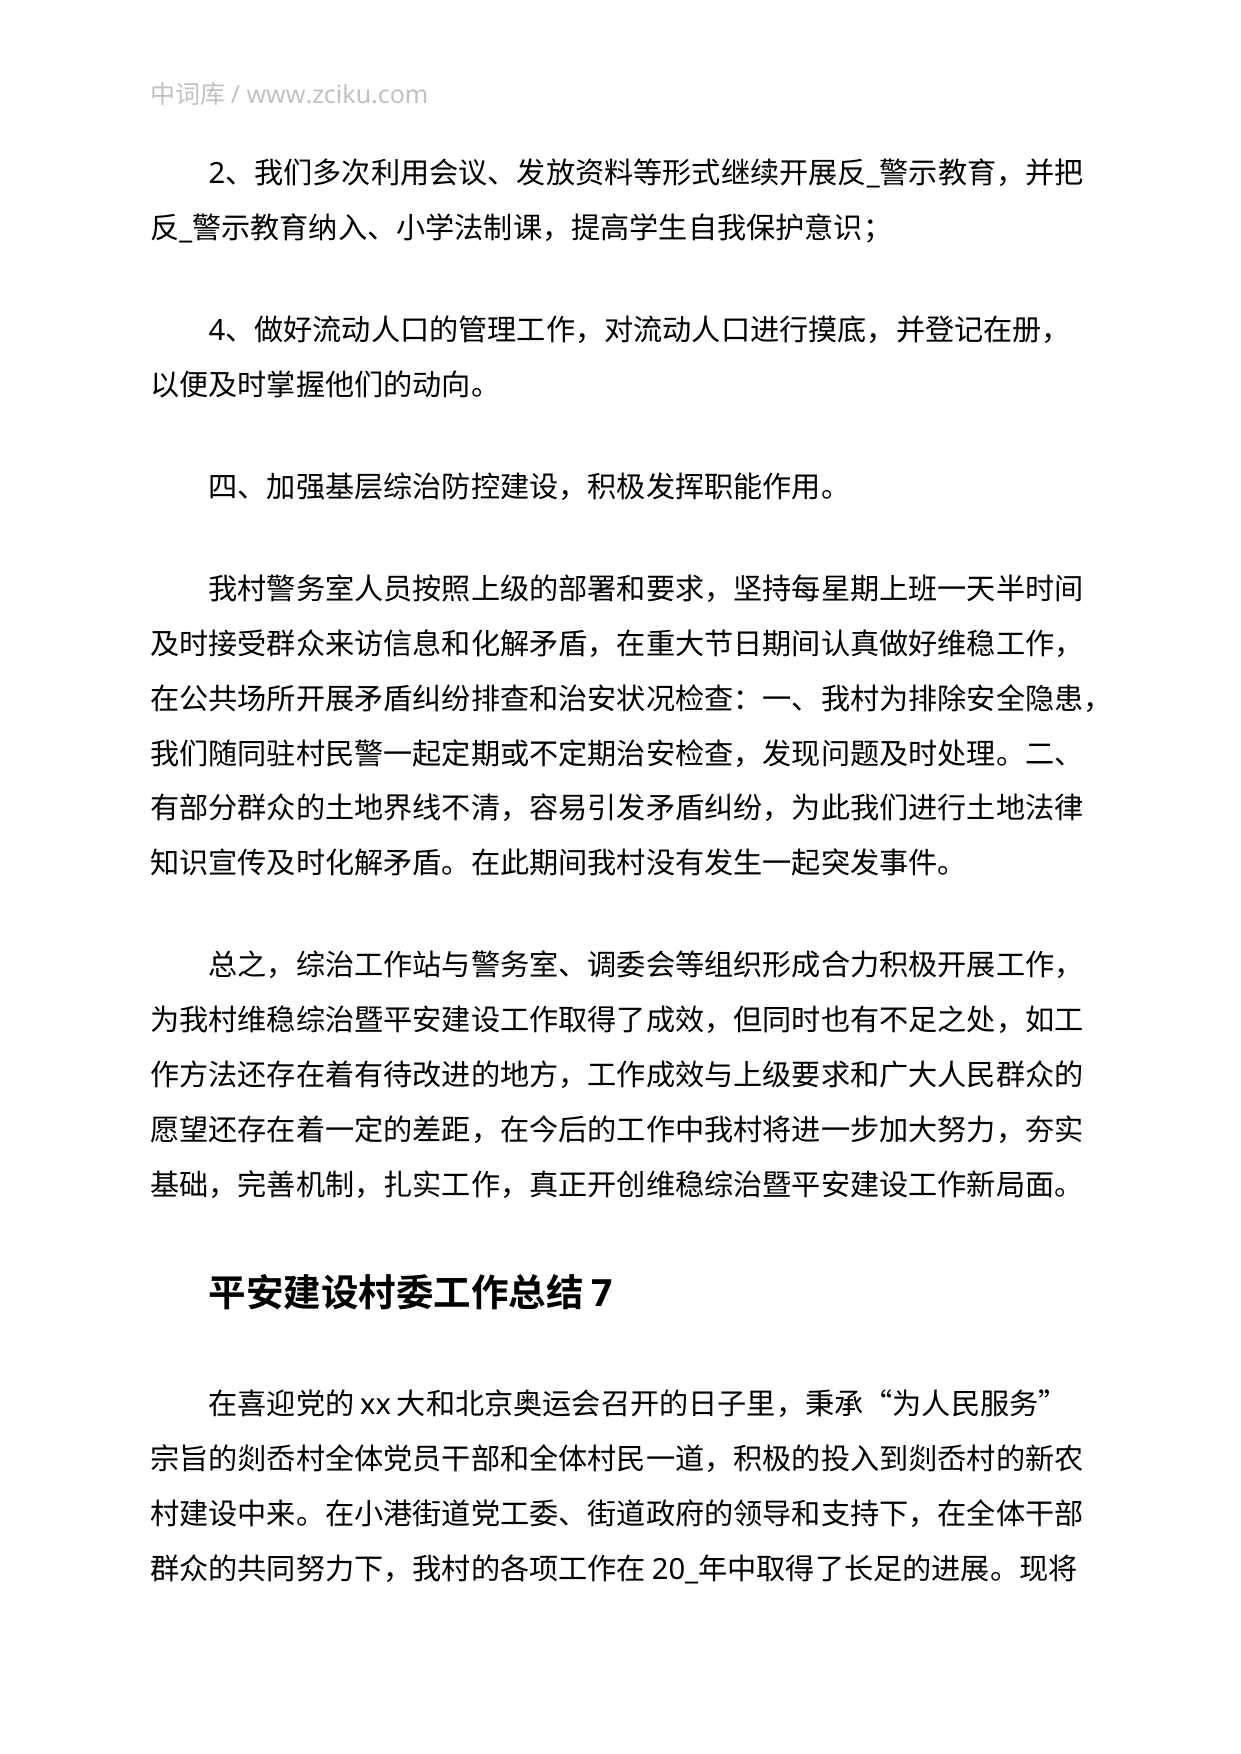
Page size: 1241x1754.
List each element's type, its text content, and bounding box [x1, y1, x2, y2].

text 2、我们多次利用会议、发放资料等形式继续开展反_警示教育，并把反_警示教育纳入、小学法制课，提高学生自我保护意识； [150, 150, 1090, 247]
text 我村警务室人员按照上级的部署和要求，坚持每星期上班一天半时间及时接受群众来访信息和化解矛盾，在重大节日期间认真做好维稳工作，在公共场所开展矛盾纠纷排查和治安状况检查：一、我村为排除安全隐患，我们随同驻村民警一起定期或不定期治安检查，发现问题及时处理。二、有部分群众的土地界线不清，容易引发矛盾纠纷，为此我们进行土地法律知识宣传及时化解矛盾。在此期间我村没有发生一起突发事件。 [150, 566, 1090, 882]
text 4、做好流动人口的管理工作，对流动人口进行摸底，并登记在册，以便及时掌握他们的动向。 [150, 307, 1090, 404]
text 总之，综治工作站与警务室、调委会等组织形成合力积极开展工作，为我村维稳综治暨平安建设工作取得了成效，但同时也有不足之处，如工作方法还存在着有待改进的地方，工作成效与上级要求和广大人民群众的愿望还存在着一定的差距，在今后的工作中我村将进一步加大努力，夯实基础，完善机制，扎实工作，真正开创维稳综治暨平安建设工作新局面。 [150, 942, 1090, 1204]
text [150, 1381, 1090, 1588]
text 四、加强基层综治防控建设，积极发挥职能作用。 [150, 464, 1090, 506]
text 平安建设村委工作总结7 [150, 1263, 1090, 1318]
